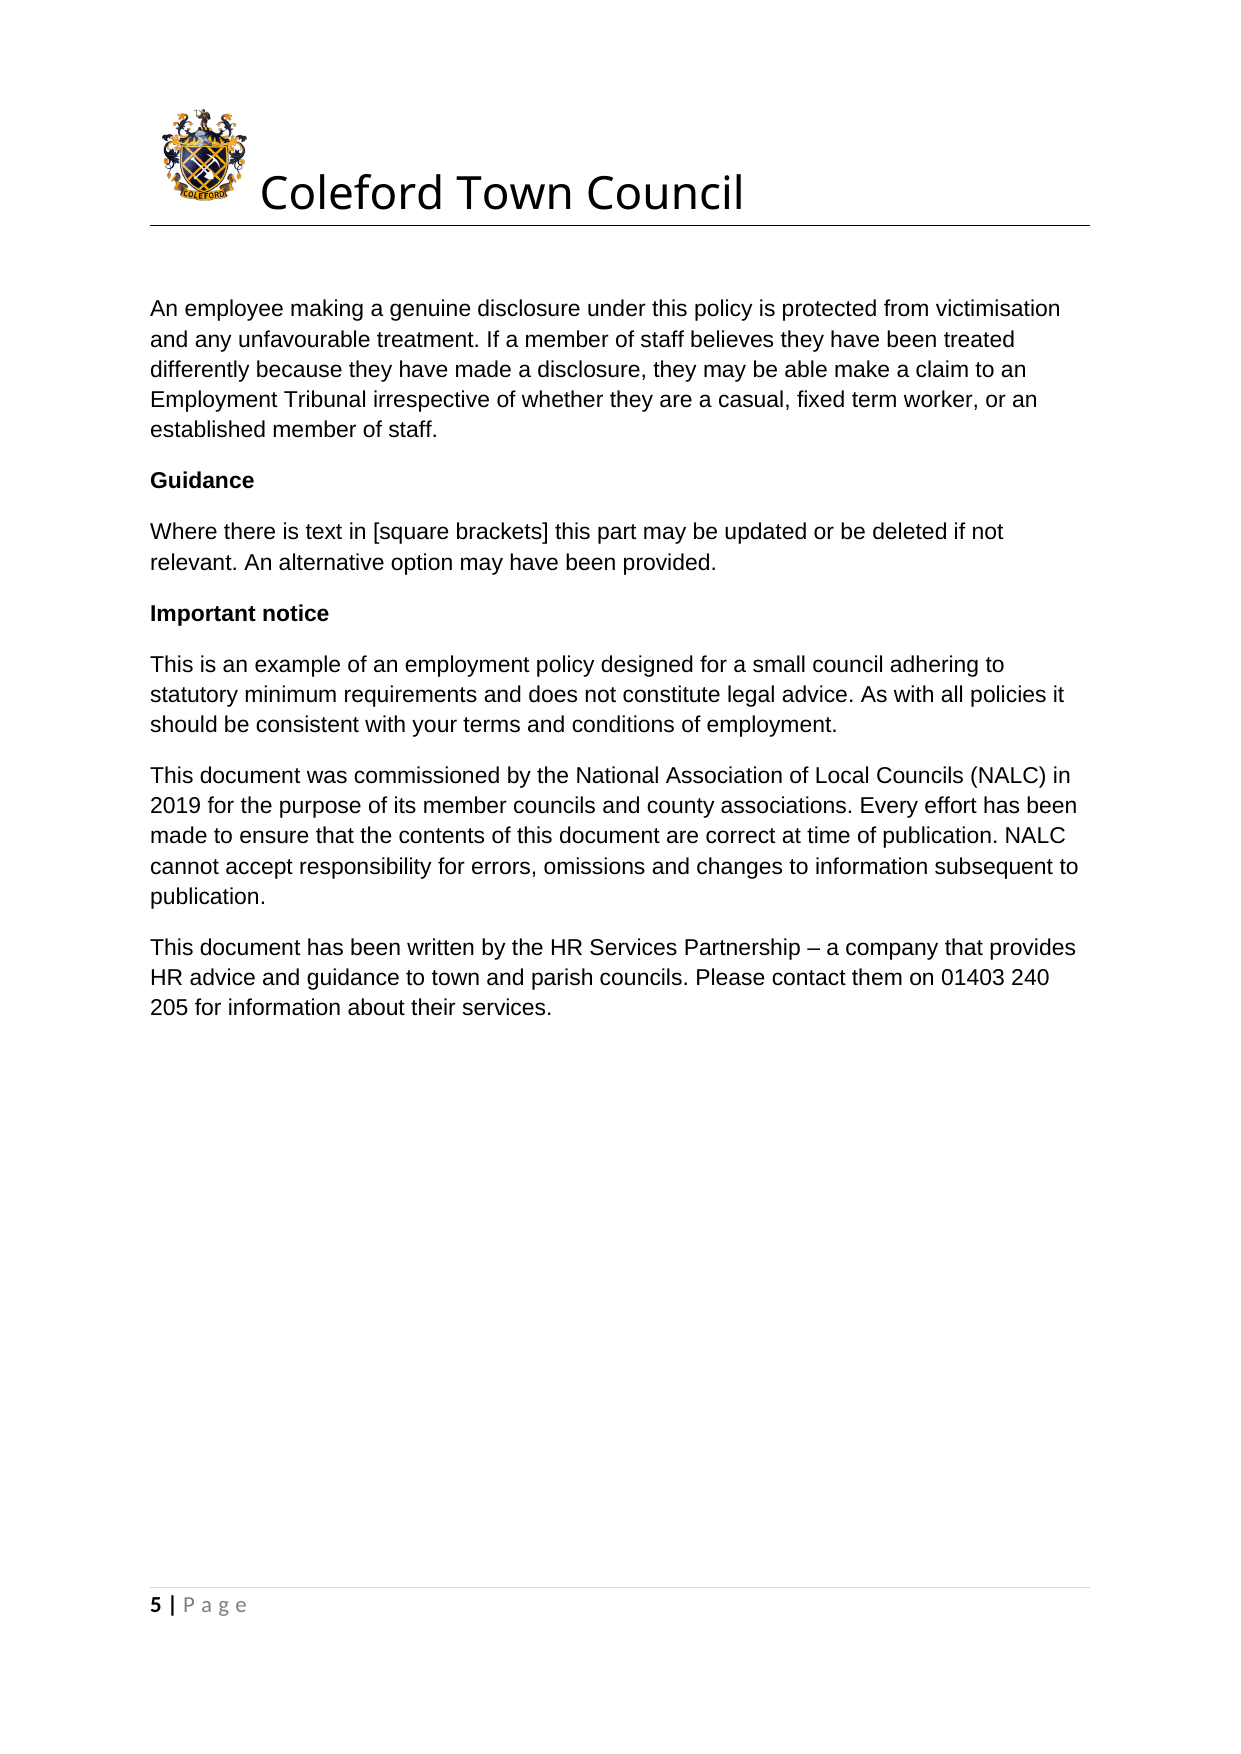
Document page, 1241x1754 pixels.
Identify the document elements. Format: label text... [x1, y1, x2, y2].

text This document was commissioned by the National Association of Local Councils (NALC) in 2019 for the purpose of its member councils and county associations. Every effort has been made to ensure that the contents of this document are correct at time of publication. NALC cannot accept responsibility for errors, omissions and changes to information subsequent to publication. [150, 762, 1090, 909]
text Where there is text in [square brackets] this part may be updated or be deleted if not relevant. An alternative option may have been provided. [150, 518, 1090, 575]
picture [150, 100, 260, 210]
text Guidance [150, 467, 1090, 494]
text An employee making a genuine disclosure under this policy is protected from victimisation and any unfavourable treatment. If a member of staff believes they have been treated differently because they have made a disclosure, they may be able make a claim to an Employment Tribunal irrespective of whether they are a casual, fixed term worker, or an established member of staff. [150, 295, 1090, 443]
text This document has been written by the HR Services Partnership – a company that provides HR advice and guidance to town and parish councils. Please contact them on 01403 240 205 for information about their services. [150, 934, 1090, 1021]
text This is an example of an employment policy designed for a small council adhering to statutory minimum requirements and does not constitute legal advice. As with all policies it should be consistent with your terms and conditions of employment. [150, 651, 1090, 737]
text Important notice [150, 599, 1090, 626]
